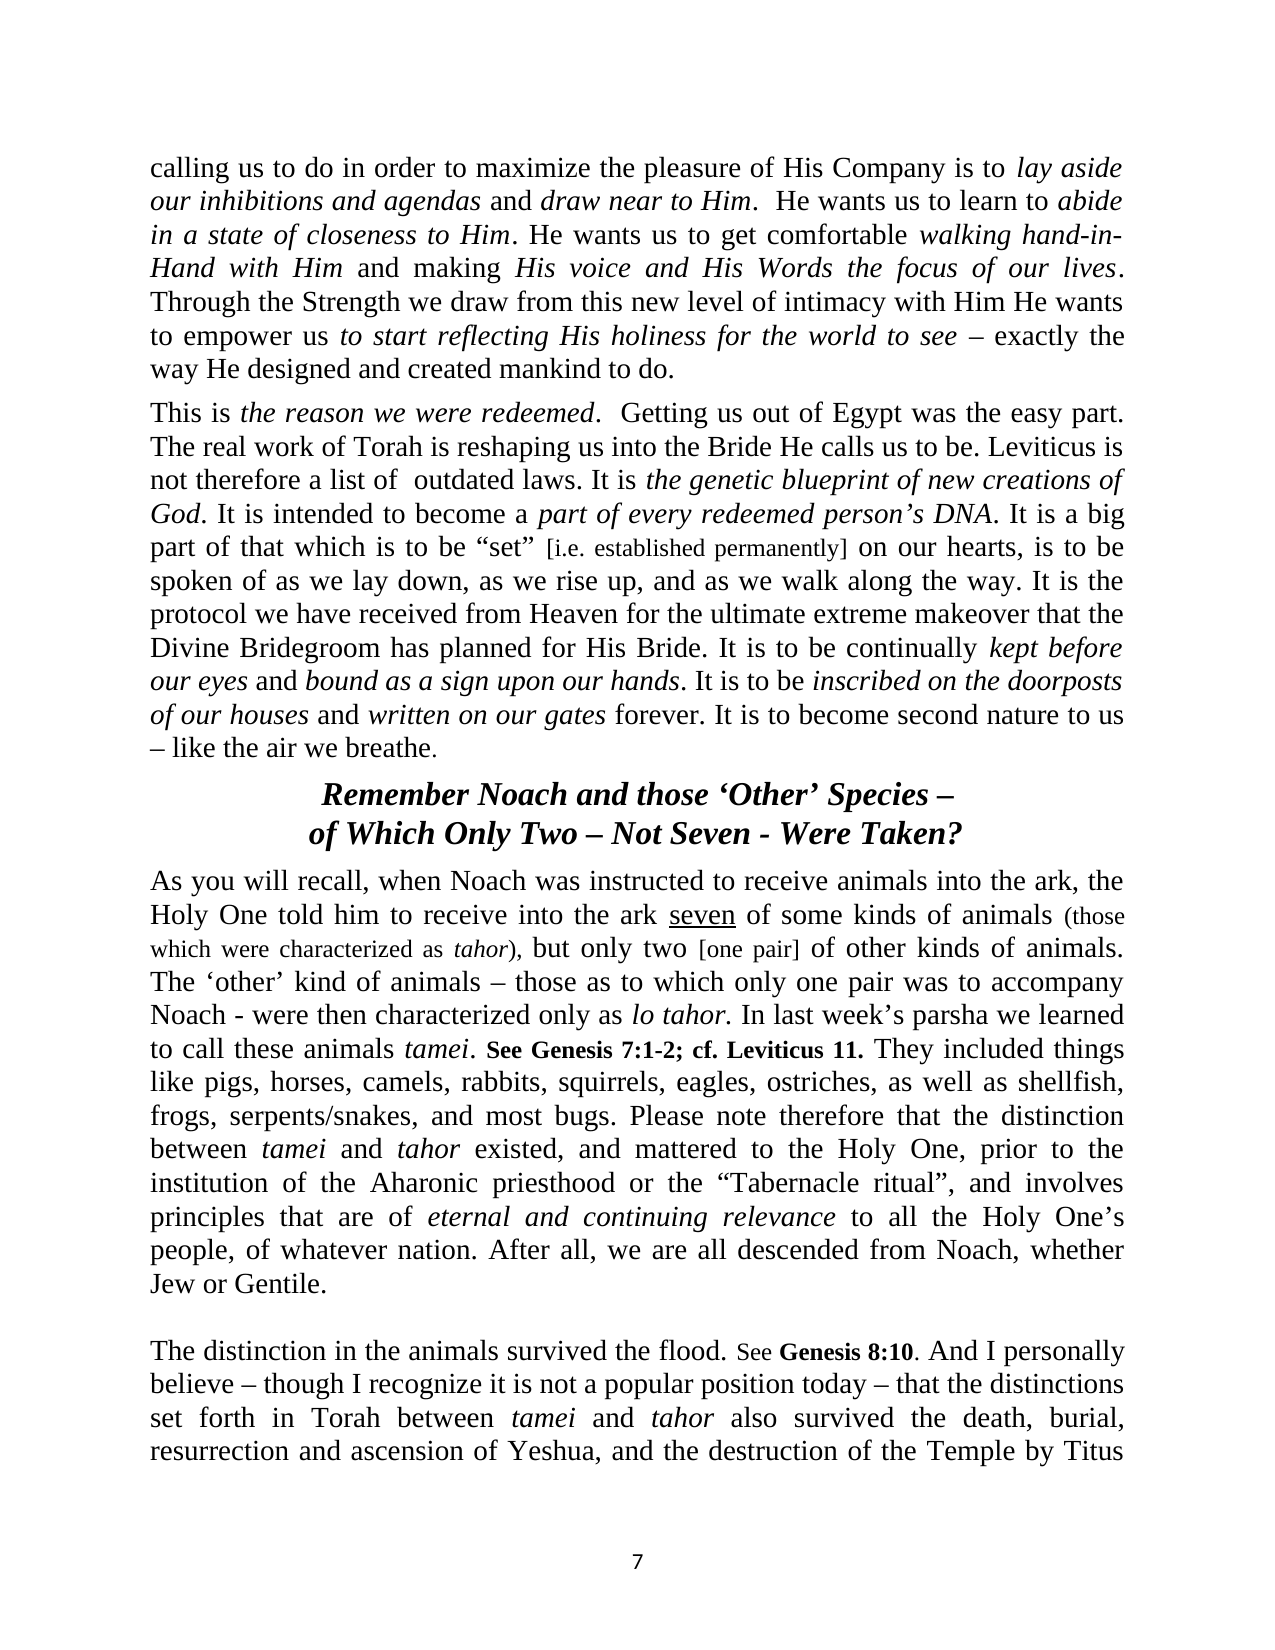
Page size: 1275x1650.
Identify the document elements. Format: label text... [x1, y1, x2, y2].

text As you will recall, when Noach was instructed to receive animals into the ark, the Holy One told him to receive into the ark seven of some kinds of animals (those which were characterized as tahor), but only two [one pair] of other kinds of animals. The ‘other’ kind of animals – those as to which only one pair was to accompany Noach - were then characterized only as lo tahor. In last week’s parsha we learned to call these animals tamei. See Genesis 7:1-2; cf. Leviticus 11. They included things like pigs, horses, camels, rabbits, squirrels, eagles, ostriches, as well as shellfish, frogs, serpents/snakes, and most bugs. Please note therefore that the distinction between tamei and tahor existed, and mattered to the Holy One, prior to the institution of the Aharonic priesthood or the “Tabernacle ritual”, and involves principles that are of eternal and continuing relevance to all the Holy One’s people, of whatever nation. After all, we are all descended from Noach, whether Jew or Gentile. [150, 863, 1125, 1299]
text This is the reason we were redeemed. Getting us out of Egypt was the easy part. The real work of Torah is reshaping us into the Bride He calls us to be. Leviticus is not therefore a list of outdated laws. It is the genetic blueprint of new creations of God. It is intended to become a part of every redeemed person’s DNA. It is a big part of that which is to be “set” [i.e. established permanently] on our hearts, is to be spoken of as we lay down, as we rise up, and as we walk along the way. It is the protocol we have received from Heaven for the ultimate extreme makeover that the Divine Bridegroom has planned for His Bride. It is to be continually kept before our eyes and bound as a sign upon our hands. It is to be inscribed on the doorposts of our houses and written on our gates forever. It is to become second nature to us – like the air we breathe. [150, 395, 1125, 764]
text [150, 150, 1125, 385]
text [150, 1333, 1125, 1467]
text Remember Noach and those ‘Other’ Species – [150, 774, 1125, 813]
text of Which Only Two – Not Seven - Were Taken? [150, 813, 1125, 851]
